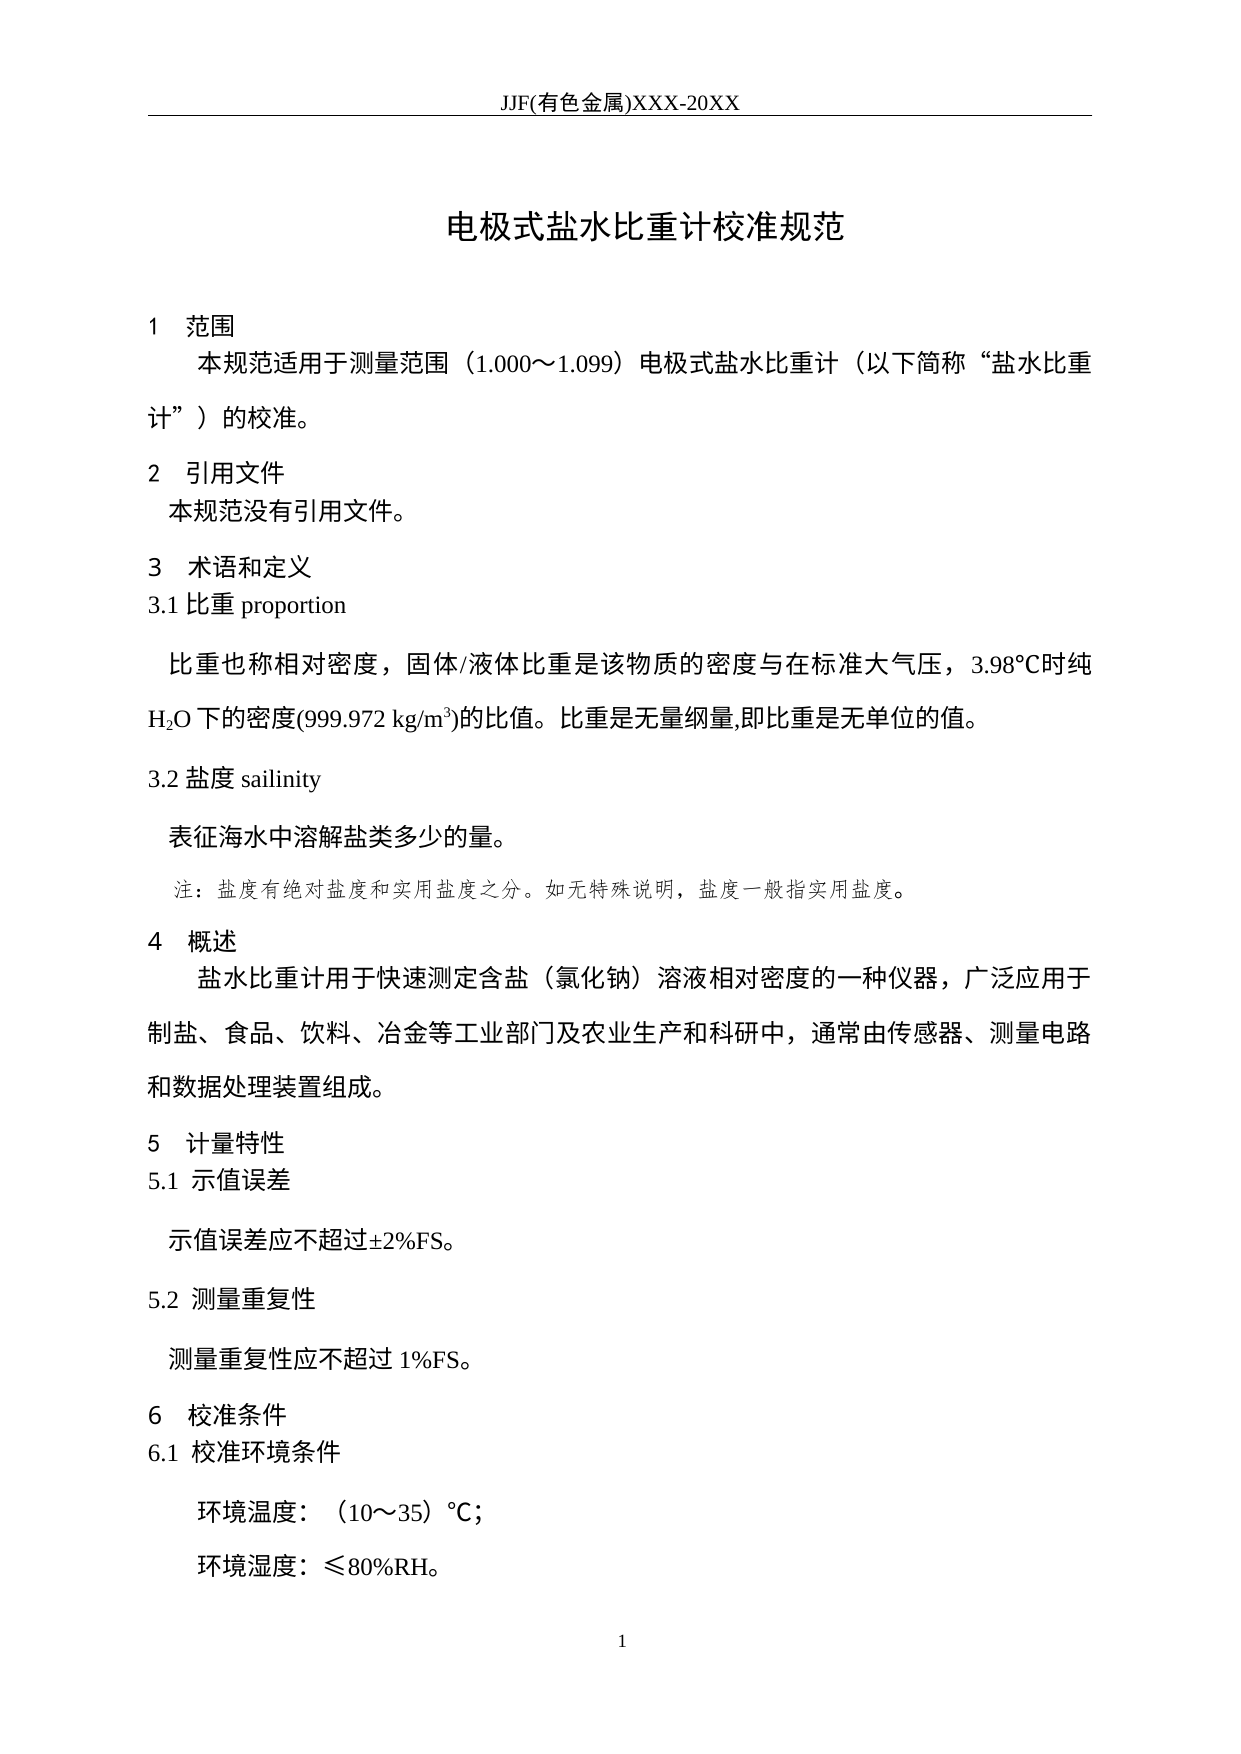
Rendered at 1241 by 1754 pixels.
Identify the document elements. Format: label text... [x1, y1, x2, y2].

text 示值误差 [148, 1161, 1092, 1197]
text 比重也称相对密度，固体/液体比重是该物质的密度与在标准大气压，3.98℃时纯H2O下的密度(999.972 kg/m3)的比值。比重是无量纲量,即比重是无单位的值。 [148, 644, 1092, 735]
text 概述 [148, 925, 1092, 953]
text 校准环境条件 [148, 1433, 1092, 1469]
text 测量重复性 [148, 1280, 1092, 1316]
text 环境温度：（10～35）℃； [148, 1492, 1092, 1529]
text 环境湿度：≤80%RH。 [148, 1547, 1092, 1583]
text 示值误差应不超过±2%FS。 [148, 1220, 1092, 1257]
text 本规范没有引用文件。 [148, 491, 1092, 528]
text 注：盐度有绝对盐度和实用盐度之分。如无特殊说明，盐度一般指实用盐度。 [148, 872, 1092, 904]
text 盐水比重计用于快速测定含盐（氯化钠）溶液相对密度的一种仪器，广泛应用于制盐、食品、饮料、冶金等工业部门及农业生产和科研中，通常由传感器、测量电路和数据处理装置组成。 [148, 959, 1092, 1104]
text 测量重复性应不超过1%FS。 [148, 1339, 1092, 1376]
text 盐度 sailinity [148, 758, 1092, 794]
text 引用文件 [148, 458, 1092, 486]
text 比重 proportion [148, 585, 1092, 621]
text 本规范适用于测量范围（1.000～1.099）电极式盐水比重计（以下简称“盐水比重计”）的校准。 [148, 344, 1092, 434]
text 计量特性 [148, 1127, 1092, 1156]
text 表征海水中溶解盐类多少的量。 [148, 818, 1092, 854]
text 术语和定义 [148, 551, 1092, 579]
text 电极式盐水比重计校准规范 [148, 205, 1092, 243]
text 范围 [148, 310, 1092, 338]
text 校准条件 [148, 1399, 1092, 1428]
